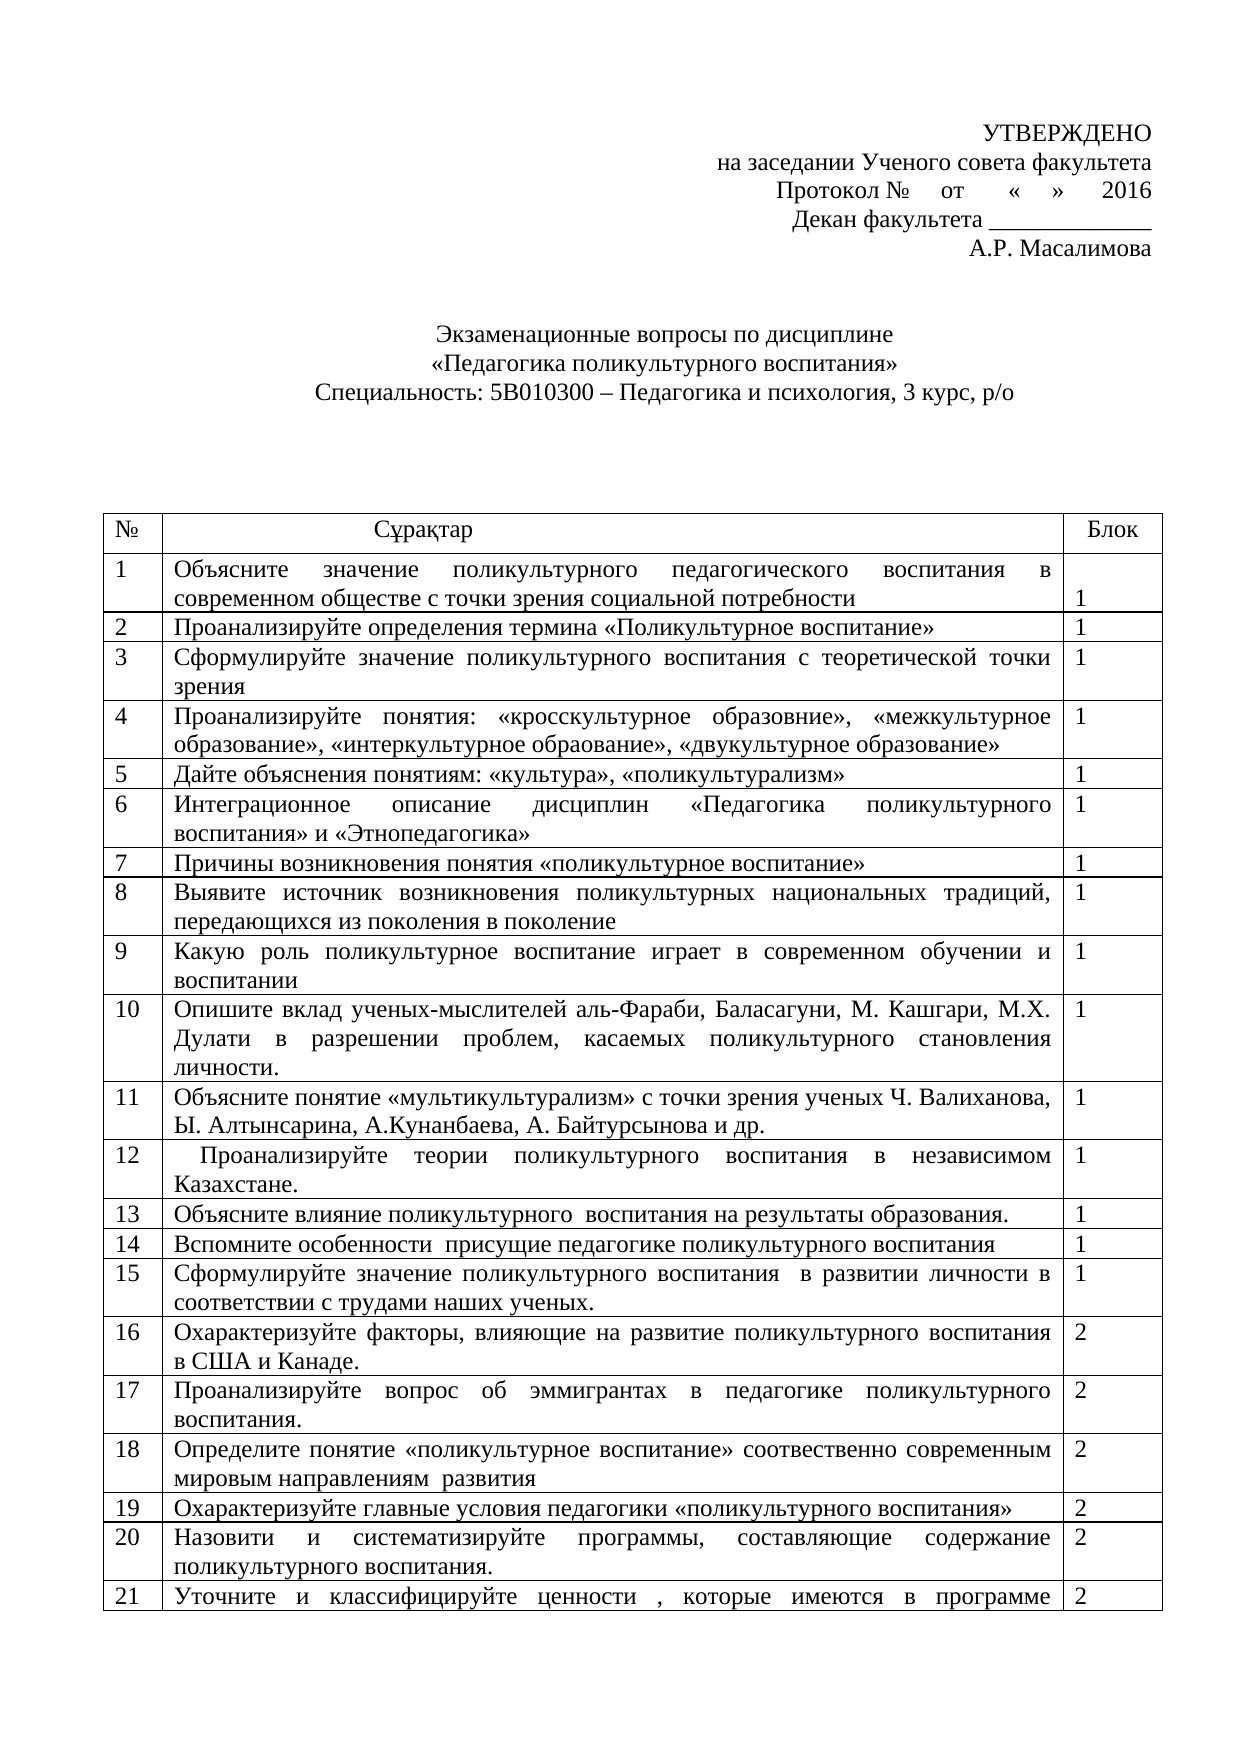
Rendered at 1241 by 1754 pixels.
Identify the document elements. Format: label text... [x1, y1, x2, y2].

table_cell 3 [104, 642, 162, 700]
table_cell 5 [104, 759, 162, 788]
table_cell 2 [1064, 1581, 1162, 1610]
table_cell Сформулируйте значение поликультурного воспитания в развитии личности в соответствии с трудами наших ученых. [163, 1259, 1063, 1316]
table_cell 17 [104, 1376, 162, 1433]
text «Педагогика поликультурного воспитания» [177, 348, 1152, 377]
table_cell 10 [104, 995, 162, 1081]
table_cell 1 [1064, 1199, 1162, 1228]
table_cell 15 [104, 1259, 162, 1316]
text Специальность: 5В010300 – Педагогика и психология, 3 курс, р/о [177, 377, 1152, 406]
table_cell Сформулируйте значение поликультурного воспитания с теоретической точки зрения [163, 642, 1063, 700]
table_cell 7 [104, 848, 162, 876]
table_cell 18 [104, 1434, 162, 1492]
table_cell Дайте объяснения понятиям: «культура», «поликультурализм» [163, 759, 1063, 788]
table_cell 1 [1064, 1259, 1162, 1316]
table_cell 1 [1064, 613, 1162, 641]
text на заседании Ученого совета факультета [177, 147, 1152, 176]
table_cell 1 [1064, 995, 1162, 1081]
table_cell 2 [1064, 1493, 1162, 1521]
text Декан факультета _____________ [177, 204, 1152, 233]
table_cell Выявите источник возникновения поликультурных национальных традиций, передающихся из поколения в поколение [163, 878, 1063, 935]
table_cell 1 [1064, 789, 1162, 847]
table_cell Какую роль поликультурное воспитание играет в современном обучении и воспитании [163, 936, 1063, 993]
table_cell 1 [1064, 1140, 1162, 1198]
table_cell 9 [104, 936, 162, 993]
table_cell 2 [1064, 1523, 1162, 1580]
table_header Блок [1064, 514, 1162, 553]
table_cell Объясните влияние поликультурного воспитания на результаты образования. [163, 1199, 1063, 1228]
table_cell Интеграционное описание дисциплин «Педагогика поликультурного воспитания» и «Этнопедагогика» [163, 789, 1063, 847]
table_cell Причины возникновения понятия «поликультурное воспитание» [163, 848, 1063, 876]
table_cell Охарактеризуйте главные условия педагогики «поликультурного воспитания» [163, 1493, 1063, 1521]
text УТВЕРЖДЕНО [177, 118, 1152, 147]
table_cell 1 [1064, 1082, 1162, 1139]
table_cell Объясните понятие «мультикультурализм» с точки зрения ученых Ч. Валиханова, Ы. Алтынсарина, А.Кунанбаева, А. Байтурсынова и др. [163, 1082, 1063, 1139]
table_cell 1 [1064, 848, 1162, 876]
table_cell 1 [1064, 701, 1162, 758]
table_cell 14 [104, 1229, 162, 1257]
text Протокол № от « » 2016 [177, 176, 1152, 204]
table_cell 1 [1064, 759, 1162, 788]
table_cell Охарактеризуйте факторы, влияющие на развитие поликультурного воспитания в США и Канаде. [163, 1317, 1063, 1374]
table_cell Определите понятие «поликультурное воспитание» соотвественно современным мировым направлениям развития [163, 1434, 1063, 1492]
table_cell 2 [1064, 1376, 1162, 1433]
table_cell Проанализируйте вопрос об эммигрантах в педагогике поликультурного воспитания. [163, 1376, 1063, 1433]
table_cell 1 [1064, 554, 1162, 611]
table_cell 6 [104, 789, 162, 847]
table_cell 8 [104, 878, 162, 935]
text А.Р. Масалимова [177, 233, 1152, 262]
table_cell 12 [104, 1140, 162, 1198]
table_cell Назовити и систематизируйте программы, составляющие содержание поликультурного воспитания. [163, 1523, 1063, 1580]
table_cell 1 [1064, 878, 1162, 935]
table_cell 11 [104, 1082, 162, 1139]
table_cell 1 [104, 554, 162, 611]
text Экзаменационные вопросы по дисциплине [177, 319, 1152, 348]
table_cell Проанализируйте понятия: «кросскультурное образовние», «межкультурное образование», «интеркультурное обраование», «двукультурное образование» [163, 701, 1063, 758]
table_cell Проанализируйте определения термина «Поликультурное воспитание» [163, 613, 1063, 641]
table_cell Проанализируйте теории поликультурного воспитания в независимом Казахстане. [163, 1140, 1063, 1198]
table_cell 1 [1064, 1229, 1162, 1257]
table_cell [163, 1581, 1063, 1610]
table_cell 2 [1064, 1434, 1162, 1492]
table_cell 2 [104, 613, 162, 641]
table_cell 2 [1064, 1317, 1162, 1374]
table_cell Объясните значение поликультурного педагогического воспитания в современном обществе с точки зрения социальной потребности [163, 554, 1063, 611]
table_cell Вспомните особенности присущие педагогике поликультурного воспитания [163, 1229, 1063, 1257]
table_cell 21 [104, 1581, 162, 1610]
table_cell 1 [1064, 936, 1162, 993]
table_cell 4 [104, 701, 162, 758]
table_header Сұрақтар [163, 514, 1063, 553]
table_cell 19 [104, 1493, 162, 1521]
table_cell 20 [104, 1523, 162, 1580]
table_cell Опишите вклад ученых-мыслителей аль-Фараби, Баласагуни, М. Кашгари, М.Х. Дулати в разрешении проблем, касаемых поликультурного становления личности. [163, 995, 1063, 1081]
table_cell 13 [104, 1199, 162, 1228]
table_header № [104, 514, 162, 553]
table_cell 1 [1064, 642, 1162, 700]
table_cell 16 [104, 1317, 162, 1374]
